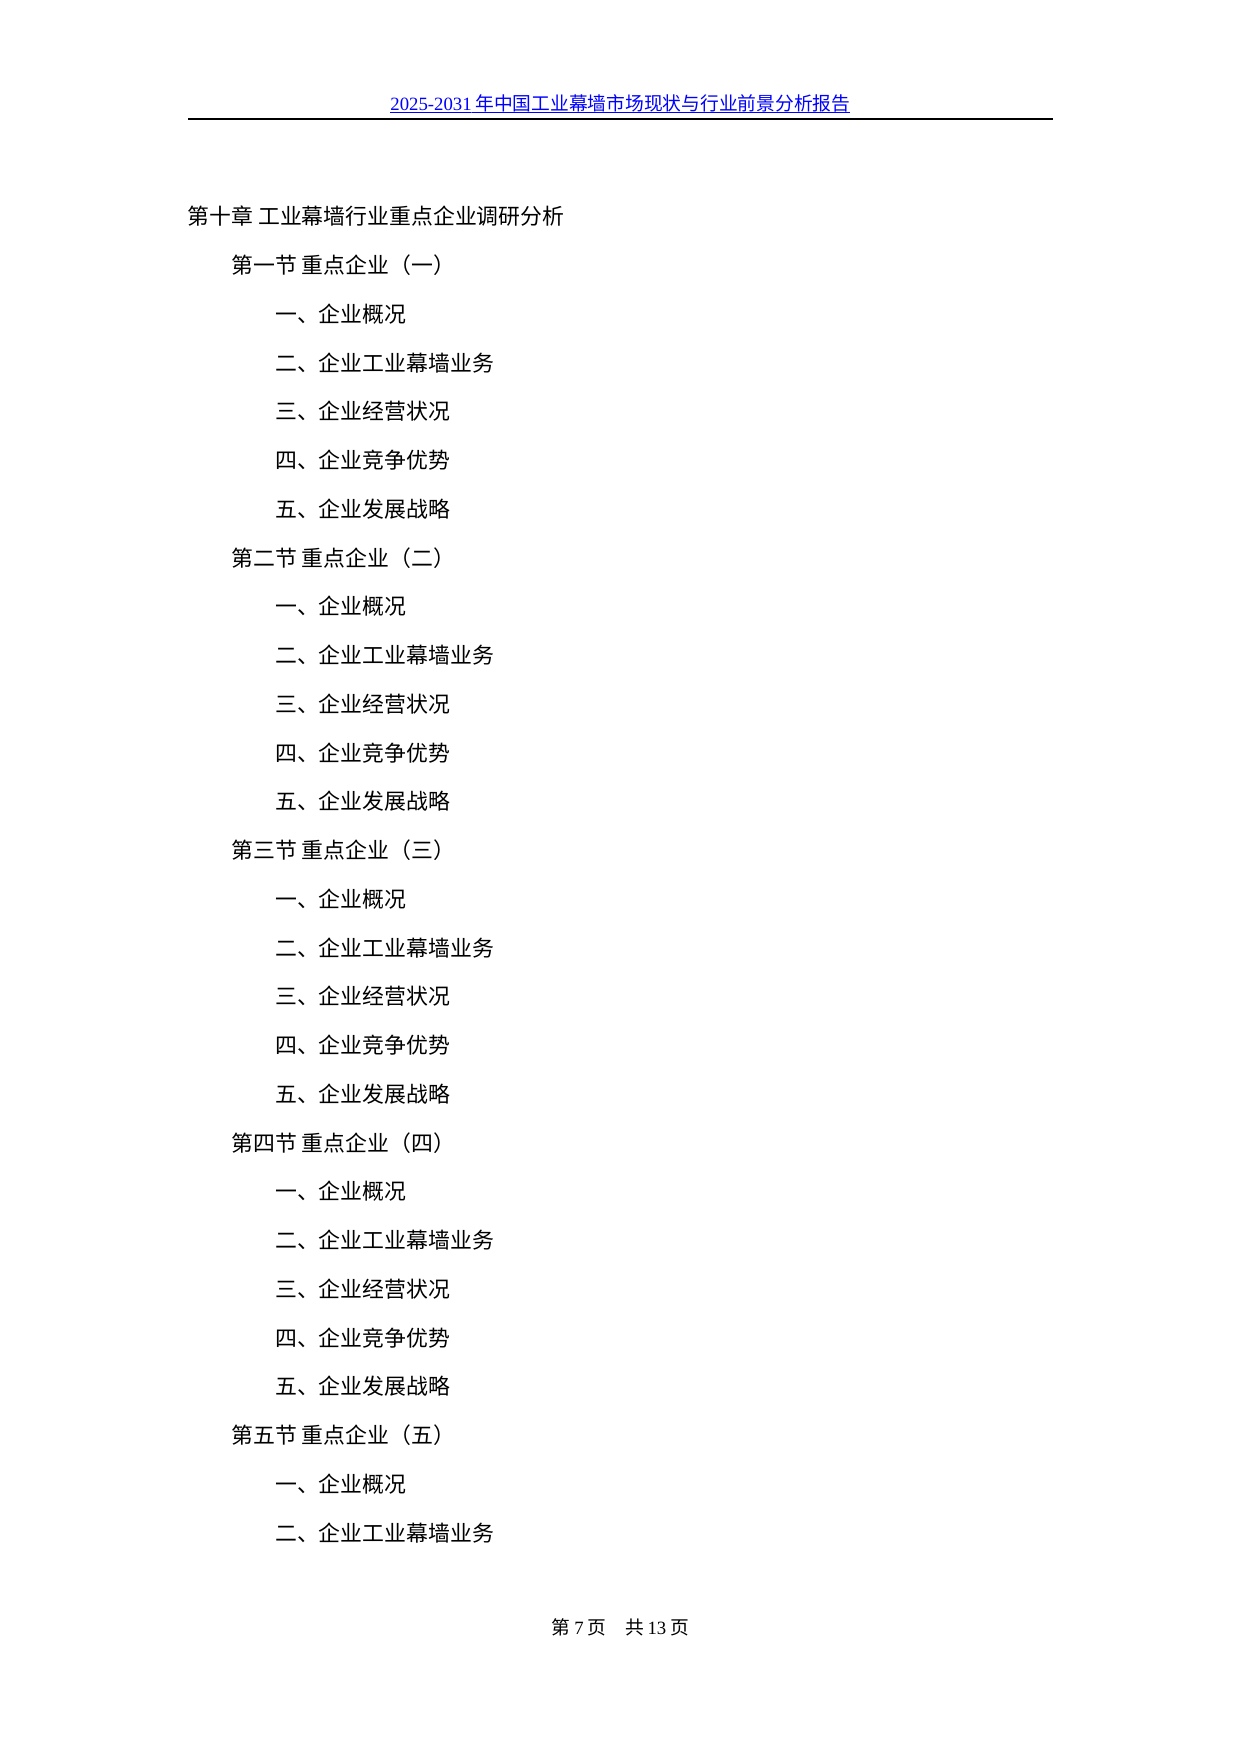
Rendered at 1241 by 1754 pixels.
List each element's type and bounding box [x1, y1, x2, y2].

text [187, 150, 1053, 1548]
